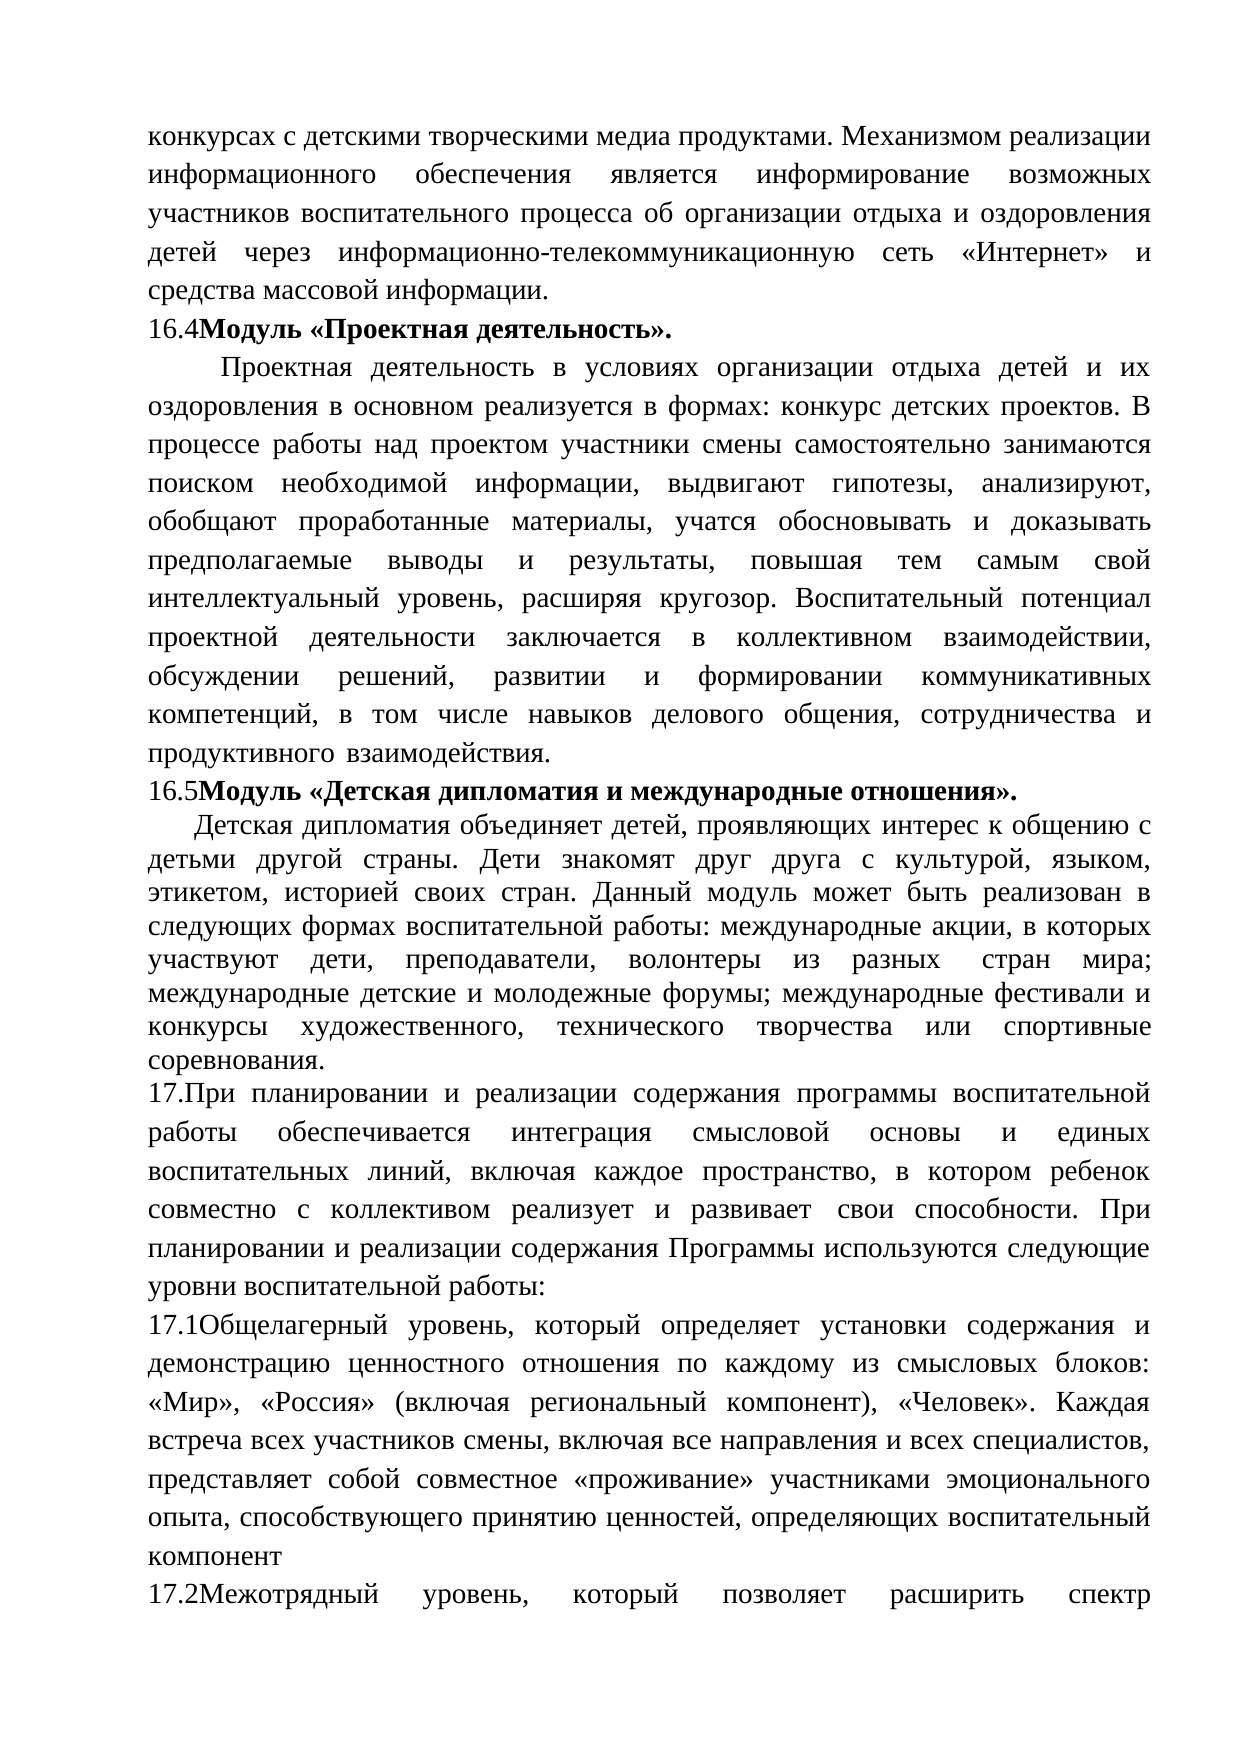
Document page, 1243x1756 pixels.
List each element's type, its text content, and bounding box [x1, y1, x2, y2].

text 17.1Общелагерный уровень, который определяет установки содержания и демонстрацию ценностного отношения по каждому из смысловых блоков: «Мир», «Россия» (включая региональный компонент), «Человек». Каждая встреча всех участников смены, включая все направления и всех специалистов, представляет собой совместное «проживание» участниками эмоционального опыта, способствующего принятию ценностей, определяющих воспитательный компонент [148, 1307, 1151, 1572]
text 17.При планировании и реализации содержания программы воспитательной работы обеспечивается интеграция смысловой основы и единых воспитательных линий, включая каждое пространство, в котором ребенок совместно с коллективом реализует и развивает свои способности. При планировании и реализации содержания Программы используются следующие уровни воспитательной работы: [148, 1076, 1151, 1302]
text Детская дипломатия объединяет детей, проявляющих интерес к общению с детьми другой страны. Дети знакомят друг друга с культурой, языком, этикетом, историей своих стран. Данный модуль может быть реализован в следующих формах воспитательной работы: международные акции, в которых участвуют дети, преподаватели, волонтеры из разных стран мира; международные детские и молодежные форумы; международные фестивали и конкурсы художественного, технического творчества или спортивные соревнования. [148, 807, 1152, 1076]
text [148, 1577, 1151, 1610]
text Проектная деятельность в условиях организации отдыха детей и их оздоровления в основном реализуется в формах: конкурс детских проектов. В процессе работы над проектом участники смены самостоятельно занимаются поиском необходимой информации, выдвигают гипотезы, анализируют, обобщают проработанные материалы, учатся обосновывать и доказывать предполагаемые выводы и результаты, повышая тем самым свой интеллектуальный уровень, расширяя кругозор. Воспитательный потенциал проектной деятельности заключается в коллективном взаимодействии, обсуждении решений, развитии и формировании коммуникативных компетенций, в том числе навыков делового общения, сотрудничества и продуктивного взаимодействия. [148, 349, 1152, 768]
text 16.4Модуль «Проектная деятельность». [148, 311, 1152, 344]
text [148, 118, 1152, 306]
text 16.5Модуль «Детская дипломатия и международные отношения». [148, 773, 1154, 807]
